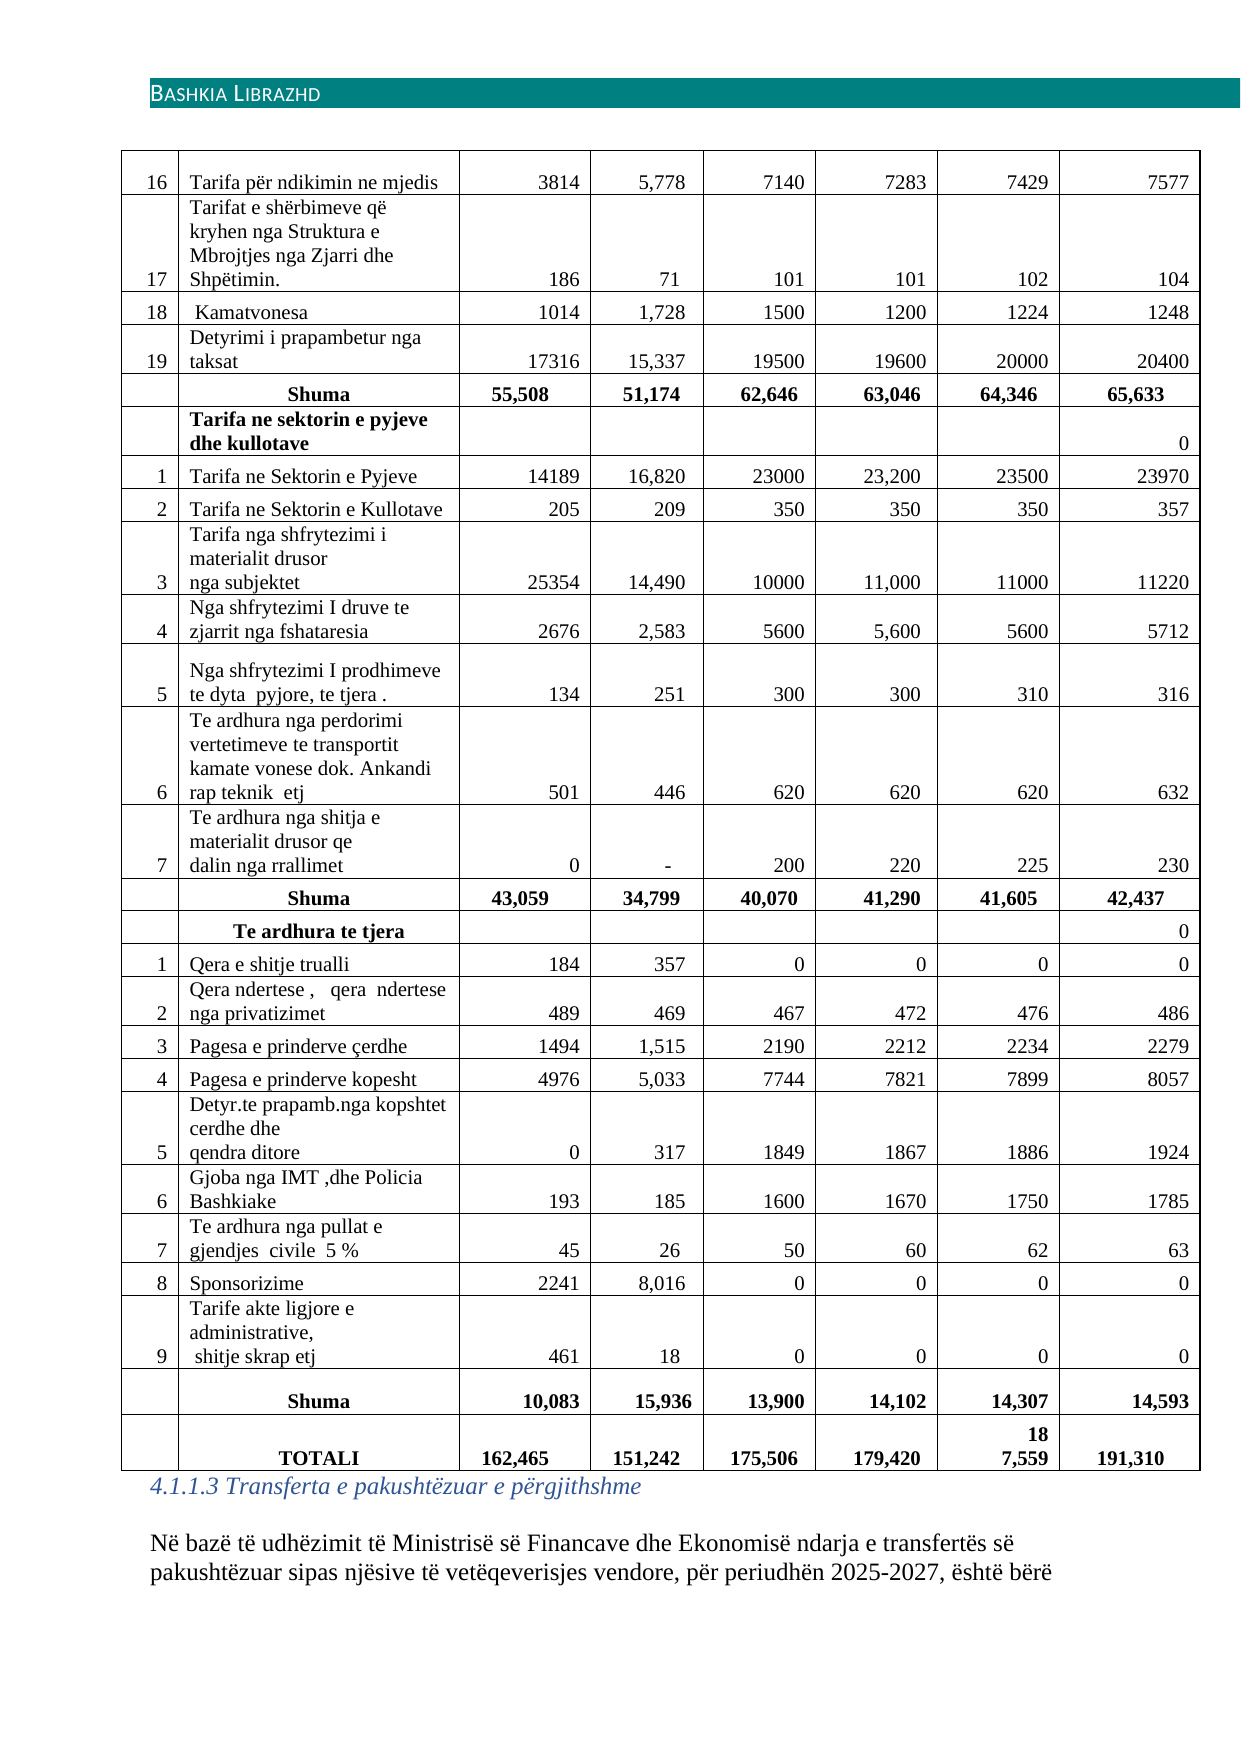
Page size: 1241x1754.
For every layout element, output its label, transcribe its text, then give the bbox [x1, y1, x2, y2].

table_cell 5600 [938, 595, 1059, 643]
table_cell 8 [122, 1263, 178, 1295]
table_cell Te ardhura nga pullat e gjendjes civile 5 % [179, 1214, 459, 1262]
table_cell 5,033 [591, 1059, 703, 1091]
table_cell 26 [591, 1214, 703, 1262]
table_cell 0 [704, 1263, 815, 1295]
table_cell 14,102 [816, 1369, 937, 1413]
table_cell 18 [122, 292, 178, 324]
table_cell Tarifa ne Sektorin e Pyjeve [179, 456, 459, 488]
table_cell 6 [122, 1165, 178, 1213]
table_cell TOTALI [179, 1415, 459, 1470]
table_cell 357 [1060, 489, 1199, 521]
table_cell 104 [1060, 195, 1199, 291]
table_cell 472 [816, 977, 937, 1025]
table_cell Qera e shitje trualli [179, 944, 459, 976]
table_cell 4 [122, 595, 178, 643]
table_cell 0 [816, 1296, 937, 1368]
table_cell 23500 [938, 456, 1059, 488]
table_cell [122, 879, 178, 910]
table_cell 14,307 [938, 1369, 1059, 1413]
table_cell 71 [591, 195, 703, 291]
table_cell 11220 [1060, 522, 1199, 594]
table_cell 34,799 [591, 879, 703, 910]
table_cell 63 [1060, 1214, 1199, 1262]
table_cell 175,506 [704, 1415, 815, 1470]
table_cell 251 [591, 644, 703, 706]
table_cell 101 [704, 195, 815, 291]
table_cell 193 [460, 1165, 590, 1213]
table_cell Tarife akte ligjore e administrative, shitje skrap etj [179, 1296, 459, 1368]
table_cell 350 [938, 489, 1059, 521]
table_cell 3814 [460, 151, 590, 194]
table_cell [122, 1415, 178, 1470]
table_cell 0 [1060, 944, 1199, 976]
table_cell 14,593 [1060, 1369, 1199, 1413]
table_cell 2,583 [591, 595, 703, 643]
table_cell 17 [122, 195, 178, 291]
table_cell 0 [1060, 1296, 1199, 1368]
table_cell Nga shfrytezimi I druve te zjarrit nga fshataresia [179, 595, 459, 643]
table_cell 185 [591, 1165, 703, 1213]
table_cell 0 [460, 1092, 590, 1164]
table_cell 162,465 [460, 1415, 590, 1470]
table_cell Pagesa e prinderve kopesht [179, 1059, 459, 1091]
table_cell 300 [816, 644, 937, 706]
table_cell 23970 [1060, 456, 1199, 488]
table_cell 16 [122, 151, 178, 194]
table_cell 9 [122, 1296, 178, 1368]
table_cell [816, 911, 937, 943]
table_cell 10000 [704, 522, 815, 594]
table_cell 0 [816, 1263, 937, 1295]
table_cell - [591, 805, 703, 877]
table_cell 42,437 [1060, 879, 1199, 910]
table_cell 205 [460, 489, 590, 521]
table_cell 25354 [460, 522, 590, 594]
table_cell 1600 [704, 1165, 815, 1213]
table_cell 0 [816, 944, 937, 976]
table_cell 0 [938, 1263, 1059, 1295]
table_cell 0 [938, 944, 1059, 976]
table_cell 20400 [1060, 325, 1199, 373]
table_cell [938, 911, 1059, 943]
table_cell 51,174 [591, 374, 703, 406]
table_cell [704, 407, 815, 455]
table_cell 15,337 [591, 325, 703, 373]
table_cell 1500 [704, 292, 815, 324]
subtitle 4.1.1.3 Transferta e pakushtëzuar e përgjithshme [150, 1471, 1090, 1499]
table_cell 17316 [460, 325, 590, 373]
table_cell 7821 [816, 1059, 937, 1091]
table_cell 2279 [1060, 1026, 1199, 1058]
table_cell Shuma [179, 374, 459, 406]
table_cell 1924 [1060, 1092, 1199, 1164]
table_cell 0 [460, 805, 590, 877]
table_cell [122, 407, 178, 455]
table_cell 5600 [704, 595, 815, 643]
table_cell 1 [122, 456, 178, 488]
table_cell 7429 [938, 151, 1059, 194]
table_cell 5,600 [816, 595, 937, 643]
table_cell [591, 407, 703, 455]
table_cell 151,242 [591, 1415, 703, 1470]
table_cell 63,046 [816, 374, 937, 406]
table_cell 1,728 [591, 292, 703, 324]
table_cell Kamatvonesa [179, 292, 459, 324]
table_cell 446 [591, 707, 703, 804]
table_cell 467 [704, 977, 815, 1025]
table_cell 220 [816, 805, 937, 877]
table_cell Qera ndertese , qera ndertese nga privatizimet [179, 977, 459, 1025]
table_cell Tarifa ne Sektorin e Kullotave [179, 489, 459, 521]
table_cell 62,646 [704, 374, 815, 406]
table_cell 184 [460, 944, 590, 976]
table_cell 2234 [938, 1026, 1059, 1058]
table_cell 41,605 [938, 879, 1059, 910]
table_cell 1886 [938, 1092, 1059, 1164]
table_cell 5,778 [591, 151, 703, 194]
table_cell 7283 [816, 151, 937, 194]
table_cell 461 [460, 1296, 590, 1368]
table_cell 620 [704, 707, 815, 804]
table_cell Nga shfrytezimi I prodhimeve te dyta pyjore, te tjera . [179, 644, 459, 706]
table_cell Shuma [179, 1369, 459, 1413]
table_cell 7 [122, 805, 178, 877]
table_cell 191,310 [1060, 1415, 1199, 1470]
table_cell 1200 [816, 292, 937, 324]
table_cell 0 [1060, 1263, 1199, 1295]
table_cell [591, 911, 703, 943]
table_cell 14189 [460, 456, 590, 488]
table_cell Sponsorizime [179, 1263, 459, 1295]
table_cell 2241 [460, 1263, 590, 1295]
table_cell Gjoba nga IMT ,dhe Policia Bashkiake [179, 1165, 459, 1213]
table_cell 16,820 [591, 456, 703, 488]
table_cell 13,900 [704, 1369, 815, 1413]
table_cell 3 [122, 1026, 178, 1058]
table_cell 7140 [704, 151, 815, 194]
table_cell 19500 [704, 325, 815, 373]
table_cell 1867 [816, 1092, 937, 1164]
table_cell 0 [938, 1296, 1059, 1368]
table_cell [704, 911, 815, 943]
table_cell Te ardhura te tjera [179, 911, 459, 943]
table_cell 0 [704, 944, 815, 976]
table_cell 4 [122, 1059, 178, 1091]
table_cell 40,070 [704, 879, 815, 910]
table_cell 1014 [460, 292, 590, 324]
table_cell 1 [122, 944, 178, 976]
table_cell 43,059 [460, 879, 590, 910]
table_cell 620 [938, 707, 1059, 804]
table_cell 200 [704, 805, 815, 877]
table_cell 102 [938, 195, 1059, 291]
table_cell 23000 [704, 456, 815, 488]
table_cell 3 [122, 522, 178, 594]
table_cell 486 [1060, 977, 1199, 1025]
table_cell 55,508 [460, 374, 590, 406]
table_cell 7577 [1060, 151, 1199, 194]
table_cell 134 [460, 644, 590, 706]
table_cell Pagesa e prinderve çerdhe [179, 1026, 459, 1058]
table_cell 2212 [816, 1026, 937, 1058]
table_cell 350 [816, 489, 937, 521]
table_cell 357 [591, 944, 703, 976]
table_cell 310 [938, 644, 1059, 706]
table_cell 7744 [704, 1059, 815, 1091]
table_cell Detyr.te prapamb.nga kopshtet cerdhe dhe qendra ditore [179, 1092, 459, 1164]
table_cell Tarifa për ndikimin ne mjedis [179, 151, 459, 194]
table_cell 8057 [1060, 1059, 1199, 1091]
table_cell Detyrimi i prapambetur nga taksat [179, 325, 459, 373]
table_cell [938, 407, 1059, 455]
table_cell 11,000 [816, 522, 937, 594]
table_cell [122, 911, 178, 943]
table_cell 1,515 [591, 1026, 703, 1058]
table_cell 45 [460, 1214, 590, 1262]
table_cell 317 [591, 1092, 703, 1164]
table_cell 2190 [704, 1026, 815, 1058]
table_cell 10,083 [460, 1369, 590, 1413]
table_cell 632 [1060, 707, 1199, 804]
table_cell 1248 [1060, 292, 1199, 324]
table_cell 50 [704, 1214, 815, 1262]
table_cell 8,016 [591, 1263, 703, 1295]
table_cell Te ardhura nga perdorimi vertetimeve te transportit kamate vonese dok. Ankandi rap teknik etj [179, 707, 459, 804]
table_cell 2 [122, 977, 178, 1025]
table_cell 4976 [460, 1059, 590, 1091]
table_cell 2 [122, 489, 178, 521]
table_cell 179,420 [816, 1415, 937, 1470]
table_cell 186 [460, 195, 590, 291]
table_cell 19 [122, 325, 178, 373]
table_cell 65,633 [1060, 374, 1199, 406]
table_cell 350 [704, 489, 815, 521]
table_cell [122, 1369, 178, 1413]
table_cell 1494 [460, 1026, 590, 1058]
table_cell 1224 [938, 292, 1059, 324]
table_cell 300 [704, 644, 815, 706]
table_cell 64,346 [938, 374, 1059, 406]
table_cell 15,936 [591, 1369, 703, 1413]
table_cell 489 [460, 977, 590, 1025]
table_cell 5 [122, 644, 178, 706]
table_cell [460, 911, 590, 943]
table_cell [122, 374, 178, 406]
table_cell 41,290 [816, 879, 937, 910]
table_cell 187,559 [938, 1415, 1059, 1470]
table_cell 1785 [1060, 1165, 1199, 1213]
table_cell Tarifat e shërbimeve që kryhen nga Struktura e Mbrojtjes nga Zjarri dhe Shpëtimin. [179, 195, 459, 291]
table_cell [460, 407, 590, 455]
table_cell 620 [816, 707, 937, 804]
table_cell 230 [1060, 805, 1199, 877]
table_cell 225 [938, 805, 1059, 877]
table_cell 5712 [1060, 595, 1199, 643]
table_cell 20000 [938, 325, 1059, 373]
table_cell 0 [1060, 911, 1199, 943]
table_cell 316 [1060, 644, 1199, 706]
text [150, 1528, 1090, 1586]
table_cell 209 [591, 489, 703, 521]
table_cell 7899 [938, 1059, 1059, 1091]
table_cell 23,200 [816, 456, 937, 488]
table_cell 101 [816, 195, 937, 291]
table_cell 11000 [938, 522, 1059, 594]
table_cell Shuma [179, 879, 459, 910]
table_cell 1750 [938, 1165, 1059, 1213]
table_cell 1849 [704, 1092, 815, 1164]
table_cell 60 [816, 1214, 937, 1262]
table_cell 1670 [816, 1165, 937, 1213]
table_cell 19600 [816, 325, 937, 373]
table_cell 7 [122, 1214, 178, 1262]
table_cell Tarifa nga shfrytezimi i materialit drusor nga subjektet [179, 522, 459, 594]
table_cell 62 [938, 1214, 1059, 1262]
table_cell 501 [460, 707, 590, 804]
table_cell 5 [122, 1092, 178, 1164]
table_cell 469 [591, 977, 703, 1025]
table_cell [816, 407, 937, 455]
table_cell 18 [591, 1296, 703, 1368]
table_cell Tarifa ne sektorin e pyjeve dhe kullotave [179, 407, 459, 455]
table_cell 6 [122, 707, 178, 804]
table_cell 0 [1060, 407, 1199, 455]
table_cell 476 [938, 977, 1059, 1025]
table_cell Te ardhura nga shitja e materialit drusor qe dalin nga rrallimet [179, 805, 459, 877]
table_cell 14,490 [591, 522, 703, 594]
table_cell 0 [704, 1296, 815, 1368]
table_cell 2676 [460, 595, 590, 643]
